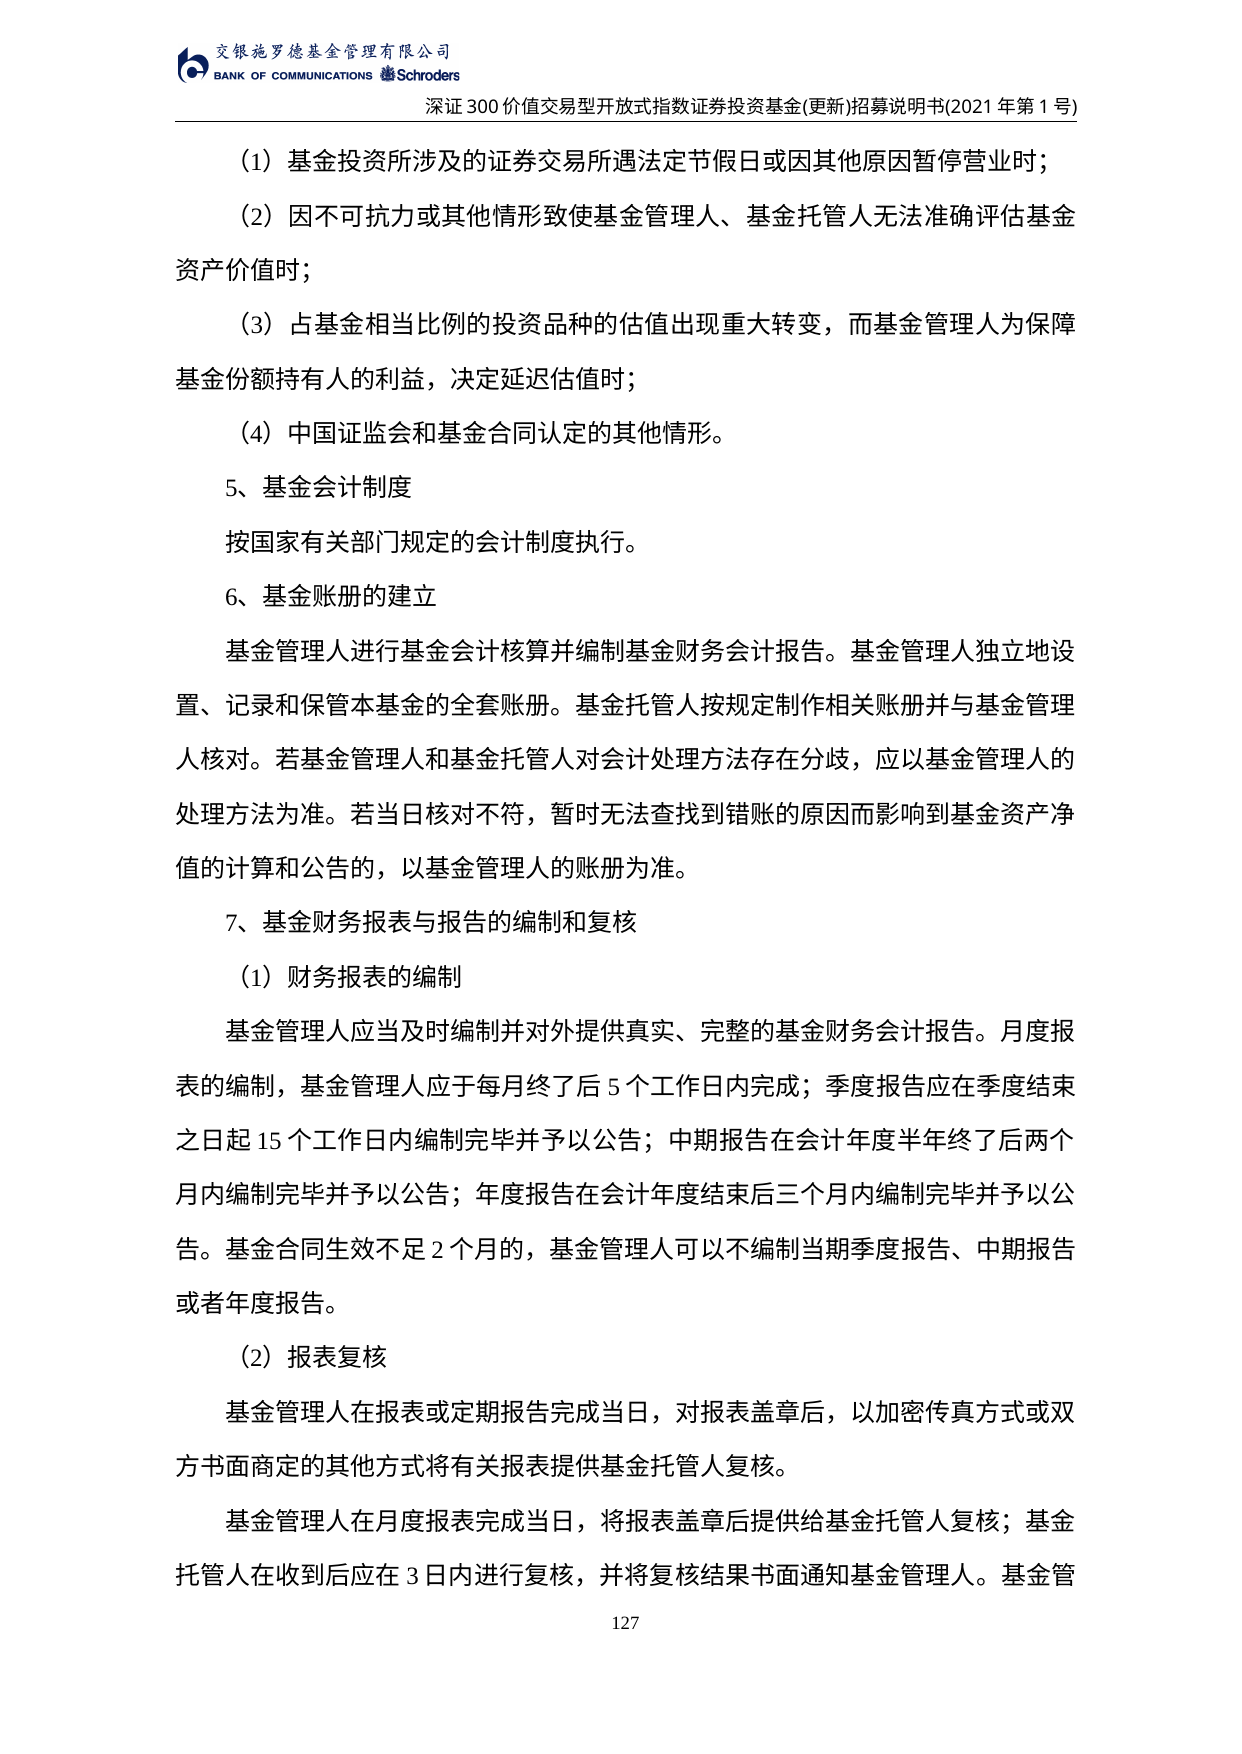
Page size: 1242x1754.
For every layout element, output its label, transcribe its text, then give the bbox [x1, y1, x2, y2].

text 基金管理人在报表或定期报告完成当日，对报表盖章后，以加密传真方式或双方书面商定的其他方式将有关报表提供基金托管人复核。 [175, 1392, 1077, 1483]
text （2）报表复核 [175, 1338, 1077, 1374]
text （2）因不可抗力或其他情形致使基金管理人、基金托管人无法准确评估基金资产价值时； [175, 196, 1077, 287]
picture [178, 43, 460, 83]
text 基金管理人进行基金会计核算并编制基金财务会计报告。基金管理人独立地设置、记录和保管本基金的全套账册。基金托管人按规定制作相关账册并与基金管理人核对。若基金管理人和基金托管人对会计处理方法存在分歧，应以基金管理人的处理方法为准。若当日核对不符，暂时无法查找到错账的原因而影响到基金资产净值的计算和公告的，以基金管理人的账册为准。 [175, 631, 1077, 885]
text （4）中国证监会和基金合同认定的其他情形。 [175, 413, 1077, 450]
text 按国家有关部门规定的会计制度执行。 [175, 522, 1077, 558]
text （1）基金投资所涉及的证券交易所遇法定节假日或因其他原因暂停营业时； [175, 142, 1077, 178]
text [175, 1501, 1077, 1592]
text 7、基金财务报表与报告的编制和复核 [175, 903, 1077, 939]
text （3）占基金相当比例的投资品种的估值出现重大转变，而基金管理人为保障基金份额持有人的利益，决定延迟估值时； [175, 305, 1077, 395]
text 5、基金会计制度 [175, 468, 1077, 504]
text （1）财务报表的编制 [175, 957, 1077, 993]
text 基金管理人应当及时编制并对外提供真实、完整的基金财务会计报告。月度报表的编制，基金管理人应于每月终了后5个工作日内完成；季度报告应在季度结束之日起15个工作日内编制完毕并予以公告；中期报告在会计年度半年终了后两个月内编制完毕并予以公告；年度报告在会计年度结束后三个月内编制完毕并予以公告。基金合同生效不足2个月的，基金管理人可以不编制当期季度报告、中期报告或者年度报告。 [175, 1012, 1077, 1320]
text 6、基金账册的建立 [175, 577, 1077, 613]
